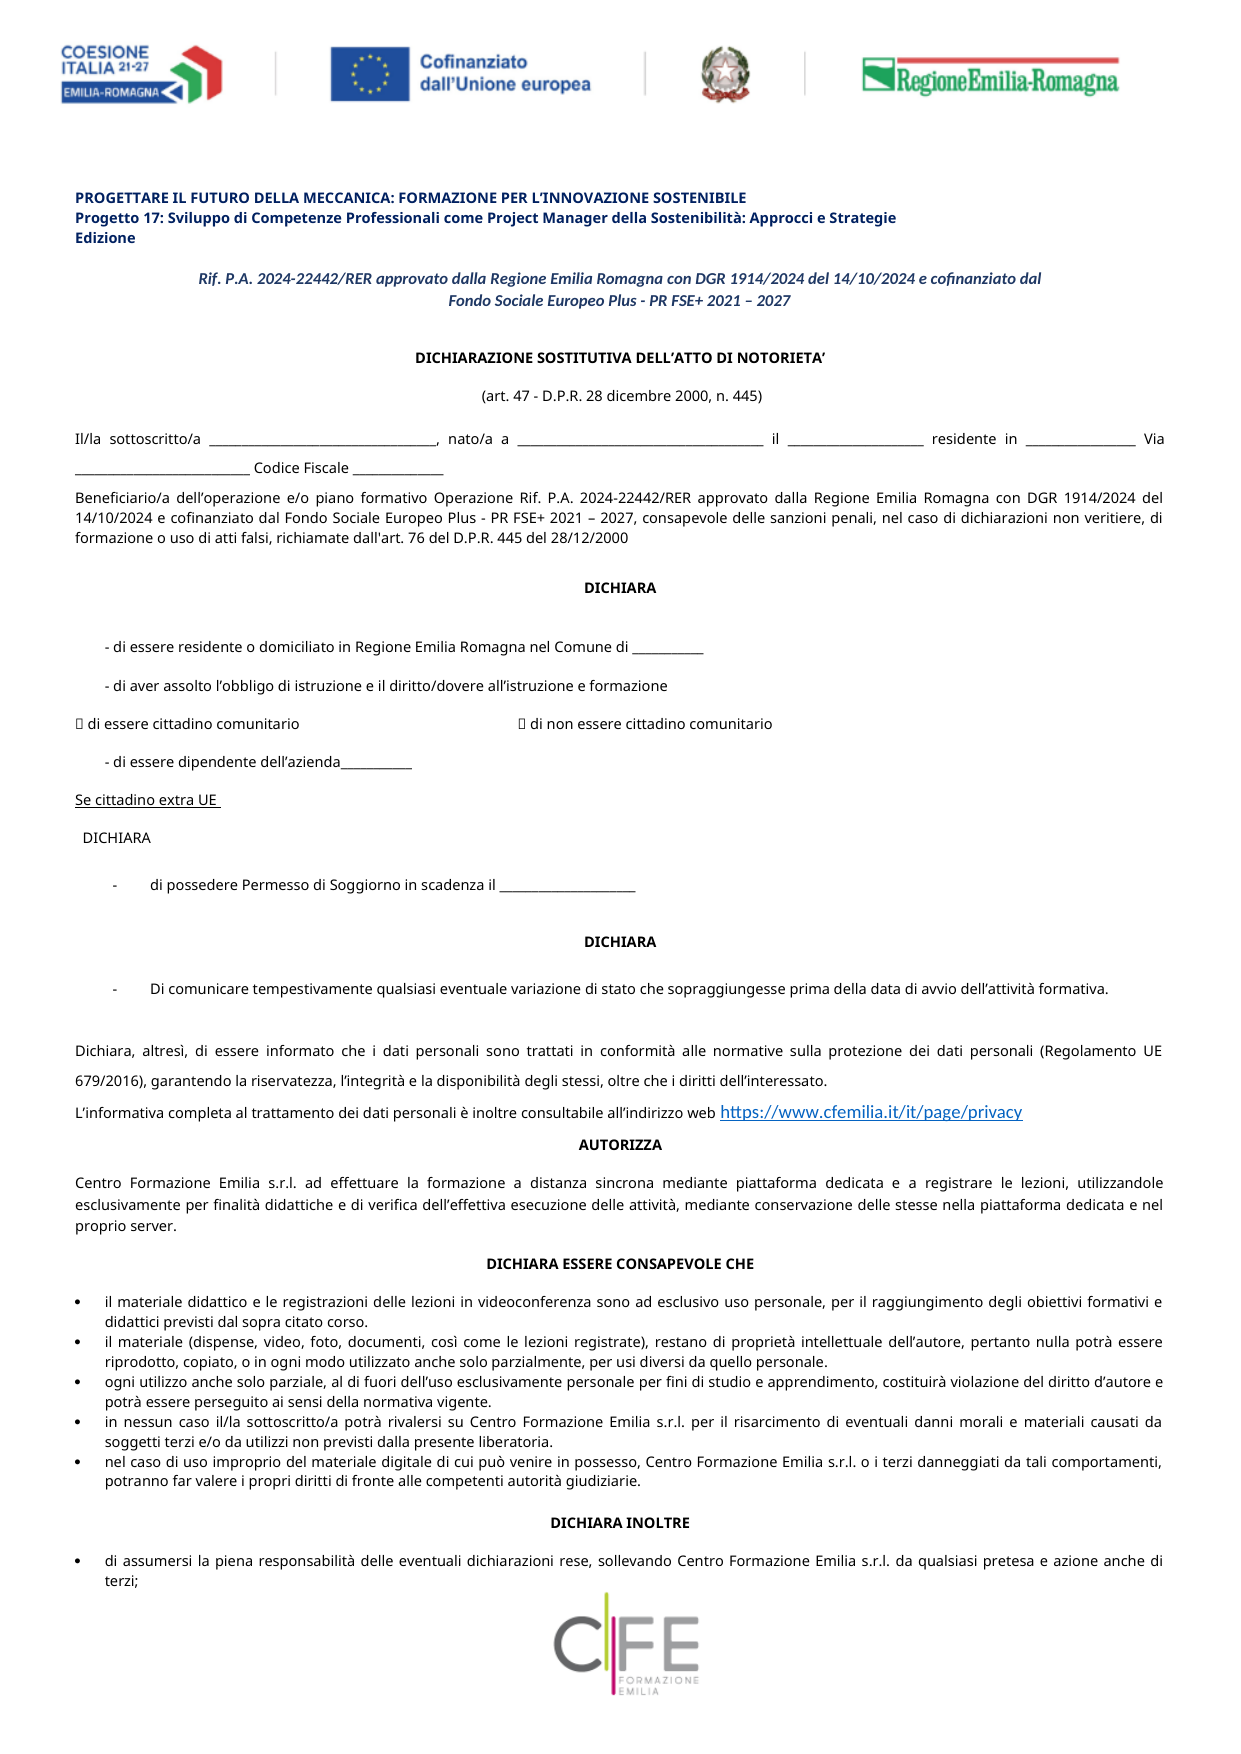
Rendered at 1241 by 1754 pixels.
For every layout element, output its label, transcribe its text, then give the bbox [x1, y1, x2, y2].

text Beneficiario/a dell’operazione e/o piano formativo Operazione Rif. P.A. 2024-22442/RER approvato dalla Regione Emilia Romagna con DGR 1914/2024 del 14/10/2024 e cofinanziato dal Fondo Sociale Europeo Plus - PR FSE+ 2021 – 2027, consapevole delle sanzioni penali, nel caso di dichiarazioni non veritiere, di formazione o uso di atti falsi, richiamate dall'art. 76 del D.P.R. 445 del 28/12/2000 [75, 488, 1165, 548]
text (art. 47 - D.P.R. 28 dicembre 2000, n. 445) [75, 386, 1165, 406]
text PROGETTARE IL FUTURO DELLA MECCANICA: FORMAZIONE PER L’INNOVAZIONE SOSTENIBILE [75, 188, 1165, 208]
text  di essere cittadino comunitario  di non essere cittadino comunitario [75, 713, 1165, 733]
picture [39, 11, 1150, 132]
list di possedere Permesso di Soggiorno in scadenza il _____________________ [112, 874, 1165, 894]
list ogni utilizzo anche solo parziale, al di fuori dell’uso esclusivamente personale per fini di studio e apprendimento, costituirà violazione del diritto d’autore e potrà essere perseguito ai sensi della normativa vigente. [75, 1372, 1165, 1412]
text - di essere dipendente dell’azienda___________ [104, 752, 1165, 771]
text Edizione [75, 228, 1165, 248]
text Se cittadino extra UE [75, 790, 1165, 809]
text Il/la sottoscritto/a ___________________________________, nato/a a ______________________________________ il _____________________ residente in _________________ Via ___________________________ Codice Fiscale ______________ [75, 428, 1165, 478]
text AUTORIZZA [75, 1135, 1165, 1155]
text DICHIARA [75, 828, 1165, 848]
text Dichiara, altresì, di essere informato che i dati personali sono trattati in conformità alle normative sulla protezione dei dati personali (Regolamento UE 679/2016), garantendo la riservatezza, l’integrità e la disponibilità degli stessi, oltre che i diritti dell’interessato. [75, 1041, 1165, 1091]
text - di aver assolto l’obbligo di istruzione e il diritto/dovere all’istruzione e formazione [104, 675, 1165, 695]
list di assumersi la piena responsabilità delle eventuali dichiarazioni rese, sollevando Centro Formazione Emilia s.r.l. da qualsiasi pretesa e azione anche di terzi; [75, 1551, 1165, 1591]
text Progetto 17: Sviluppo di Competenze Professionali come Project Manager della Sostenibilità: Approcci e Strategie [75, 208, 1165, 228]
text L’informativa completa al trattamento dei dati personali è inoltre consultabile all’indirizzo web https://www.cfemilia.it/it/page/privacy [75, 1101, 1165, 1123]
list il materiale (dispense, video, foto, documenti, così come le lezioni registrate), restano di proprietà intellettuale dell’autore, pertanto nulla potrà essere riprodotto, copiato, o in ogni modo utilizzato anche solo parzialmente, per usi diversi da quello personale. [75, 1332, 1165, 1372]
picture [550, 1591, 706, 1702]
text DICHIARA [75, 578, 1165, 597]
text - di essere residente o domiciliato in Regione Emilia Romagna nel Comune di ___________ [104, 637, 1165, 657]
text Rif. P.A. 2024-22442/RER approvato dalla Regione Emilia Romagna con DGR 1914/2024 del 14/10/2024 e cofinanziato dal [75, 268, 1165, 288]
list Di comunicare tempestivamente qualsiasi eventuale variazione di stato che sopraggiungesse prima della data di avvio dell’attività formativa. [112, 979, 1165, 999]
list il materiale didattico e le registrazioni delle lezioni in videoconferenza sono ad esclusivo uso personale, per il raggiungimento degli obiettivi formativi e didattici previsti dal sopra citato corso. [75, 1292, 1165, 1332]
text DICHIARA INOLTRE [75, 1513, 1165, 1532]
text Centro Formazione Emilia s.r.l. ad effettuare la formazione a distanza sincrona mediante piattaforma dedicata e a registrare le lezioni, utilizzandole esclusivamente per finalità didattiche e di verifica dell’effettiva esecuzione delle attività, mediante conservazione delle stesse nella piattaforma dedicata e nel proprio server. [75, 1173, 1165, 1236]
text DICHIARA ESSERE CONSAPEVOLE CHE [75, 1254, 1165, 1274]
text DICHIARA [75, 932, 1165, 952]
list in nessun caso il/la sottoscritto/a potrà rivalersi su Centro Formazione Emilia s.r.l. per il risarcimento di eventuali danni morali e materiali causati da soggetti terzi e/o da utilizzi non previsti dalla presente liberatoria. [75, 1412, 1165, 1451]
text Fondo Sociale Europeo Plus - PR FSE+ 2021 – 2027 [75, 290, 1165, 310]
text DICHIARAZIONE SOSTITUTIVA DELL’ATTO DI NOTORIETA’ [75, 347, 1165, 367]
list nel caso di uso improprio del materiale digitale di cui può venire in possesso, Centro Formazione Emilia s.r.l. o i terzi danneggiati da tali comportamenti, potranno far valere i propri diritti di fronte alle competenti autorità giudiziarie. [75, 1451, 1165, 1491]
